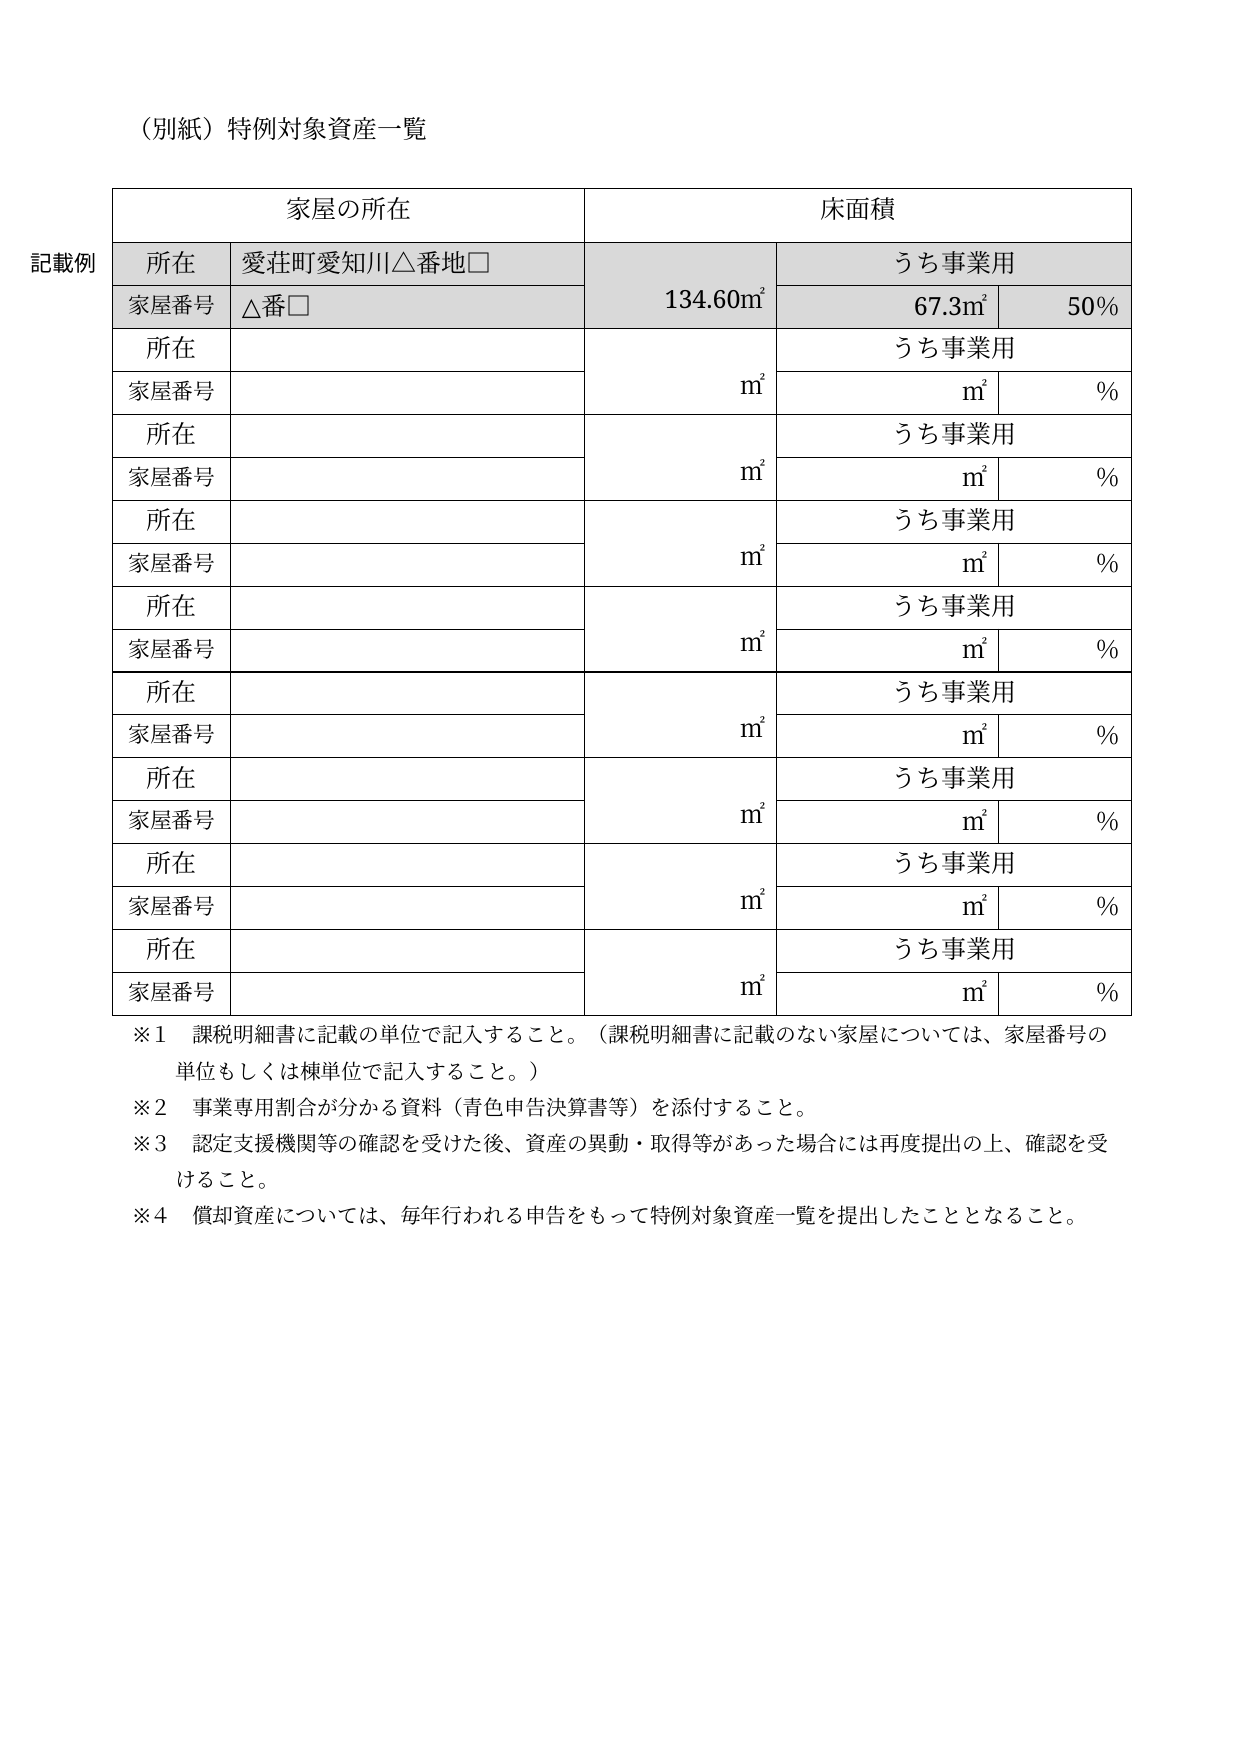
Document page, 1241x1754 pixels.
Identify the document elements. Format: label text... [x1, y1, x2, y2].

table_cell 所在 [113, 415, 230, 457]
table_cell [231, 544, 584, 586]
text ※１ 課税明細書に記載の単位で記入すること。（課税明細書に記載のない家屋については、家屋番号の単位もしくは棟単位で記入すること。） [133, 1016, 1128, 1088]
table_cell 家屋番号 [113, 458, 230, 500]
table_cell 家屋番号 [113, 801, 230, 843]
table_cell ％ [999, 458, 1131, 500]
table_cell ㎡ [585, 329, 776, 414]
table_header 家屋の所在 [113, 189, 584, 242]
table_cell 所在 [113, 243, 230, 285]
table_cell 50％ [999, 286, 1131, 328]
table_cell ％ [999, 801, 1131, 843]
text ※２ 事業専用割合が分かる資料（青色申告決算書等）を添付すること。 [112, 1088, 1128, 1124]
table_header 床面積 [585, 189, 1131, 242]
table_cell [231, 758, 584, 800]
table_cell 家屋番号 [113, 544, 230, 586]
table_cell ㎡ [777, 458, 998, 500]
table_cell うち事業用 [777, 243, 1131, 285]
table_cell うち事業用 [777, 329, 1131, 371]
table_cell [231, 673, 584, 714]
table_cell [231, 501, 584, 543]
table_cell 134.60㎡ [585, 243, 776, 328]
table_cell [231, 415, 584, 457]
table_cell ㎡ [777, 372, 998, 414]
table_cell うち事業用 [777, 415, 1131, 457]
table_cell ％ [999, 630, 1131, 671]
table_cell 家屋番号 [113, 630, 230, 671]
text ※３ 認定支援機関等の確認を受けた後、資産の異動・取得等があった場合には再度提出の上、確認を受けること。 [133, 1124, 1128, 1197]
table_cell ㎡ [585, 758, 776, 843]
table_cell ㎡ [585, 501, 776, 586]
table_cell うち事業用 [777, 587, 1131, 628]
table_cell [231, 887, 584, 929]
table_cell 家屋番号 [113, 973, 230, 1015]
table_cell 所在 [113, 844, 230, 886]
table_cell ％ [999, 973, 1131, 1015]
table_cell ㎡ [585, 587, 776, 671]
table_cell うち事業用 [777, 844, 1131, 886]
table_cell うち事業用 [777, 673, 1131, 714]
table_cell うち事業用 [777, 501, 1131, 543]
table_cell 所在 [113, 501, 230, 543]
table_cell 所在 [113, 930, 230, 972]
table_cell ㎡ [777, 544, 998, 586]
table_cell 所在 [113, 587, 230, 628]
table_cell ％ [999, 887, 1131, 929]
table_cell 愛荘町愛知川△番地□ [231, 243, 584, 285]
table_cell ㎡ [585, 930, 776, 1015]
table_cell ％ [999, 544, 1131, 586]
table_cell △番□ [231, 286, 584, 328]
table_cell 家屋番号 [113, 887, 230, 929]
table_cell ㎡ [585, 844, 776, 929]
table_cell [231, 458, 584, 500]
table_cell ㎡ [777, 887, 998, 929]
table_cell ％ [999, 372, 1131, 414]
table_cell ％ [999, 715, 1131, 757]
table_cell ㎡ [585, 673, 776, 757]
table_cell [231, 630, 584, 671]
table_cell 家屋番号 [113, 372, 230, 414]
table_cell 67.3㎡ [777, 286, 998, 328]
table_cell [231, 372, 584, 414]
table_cell [231, 844, 584, 886]
table_cell ㎡ [777, 973, 998, 1015]
table_cell [231, 715, 584, 757]
table_cell 家屋番号 [113, 715, 230, 757]
table_cell [231, 930, 584, 972]
table_cell ㎡ [777, 801, 998, 843]
table_cell ㎡ [777, 715, 998, 757]
table_cell ㎡ [585, 415, 776, 500]
table_cell うち事業用 [777, 758, 1131, 800]
table_cell 所在 [113, 758, 230, 800]
table_cell うち事業用 [777, 930, 1131, 972]
table_cell [231, 329, 584, 371]
table_cell [231, 587, 584, 628]
table_cell [231, 973, 584, 1015]
text ※４ 償却資産については、毎年行われる申告をもって特例対象資産一覧を提出したこととなること。 [133, 1197, 1128, 1233]
table_cell 家屋番号 [113, 286, 230, 328]
table_cell 所在 [113, 329, 230, 371]
table_cell [231, 801, 584, 843]
table_cell ㎡ [777, 630, 998, 671]
table_cell 所在 [113, 673, 230, 714]
